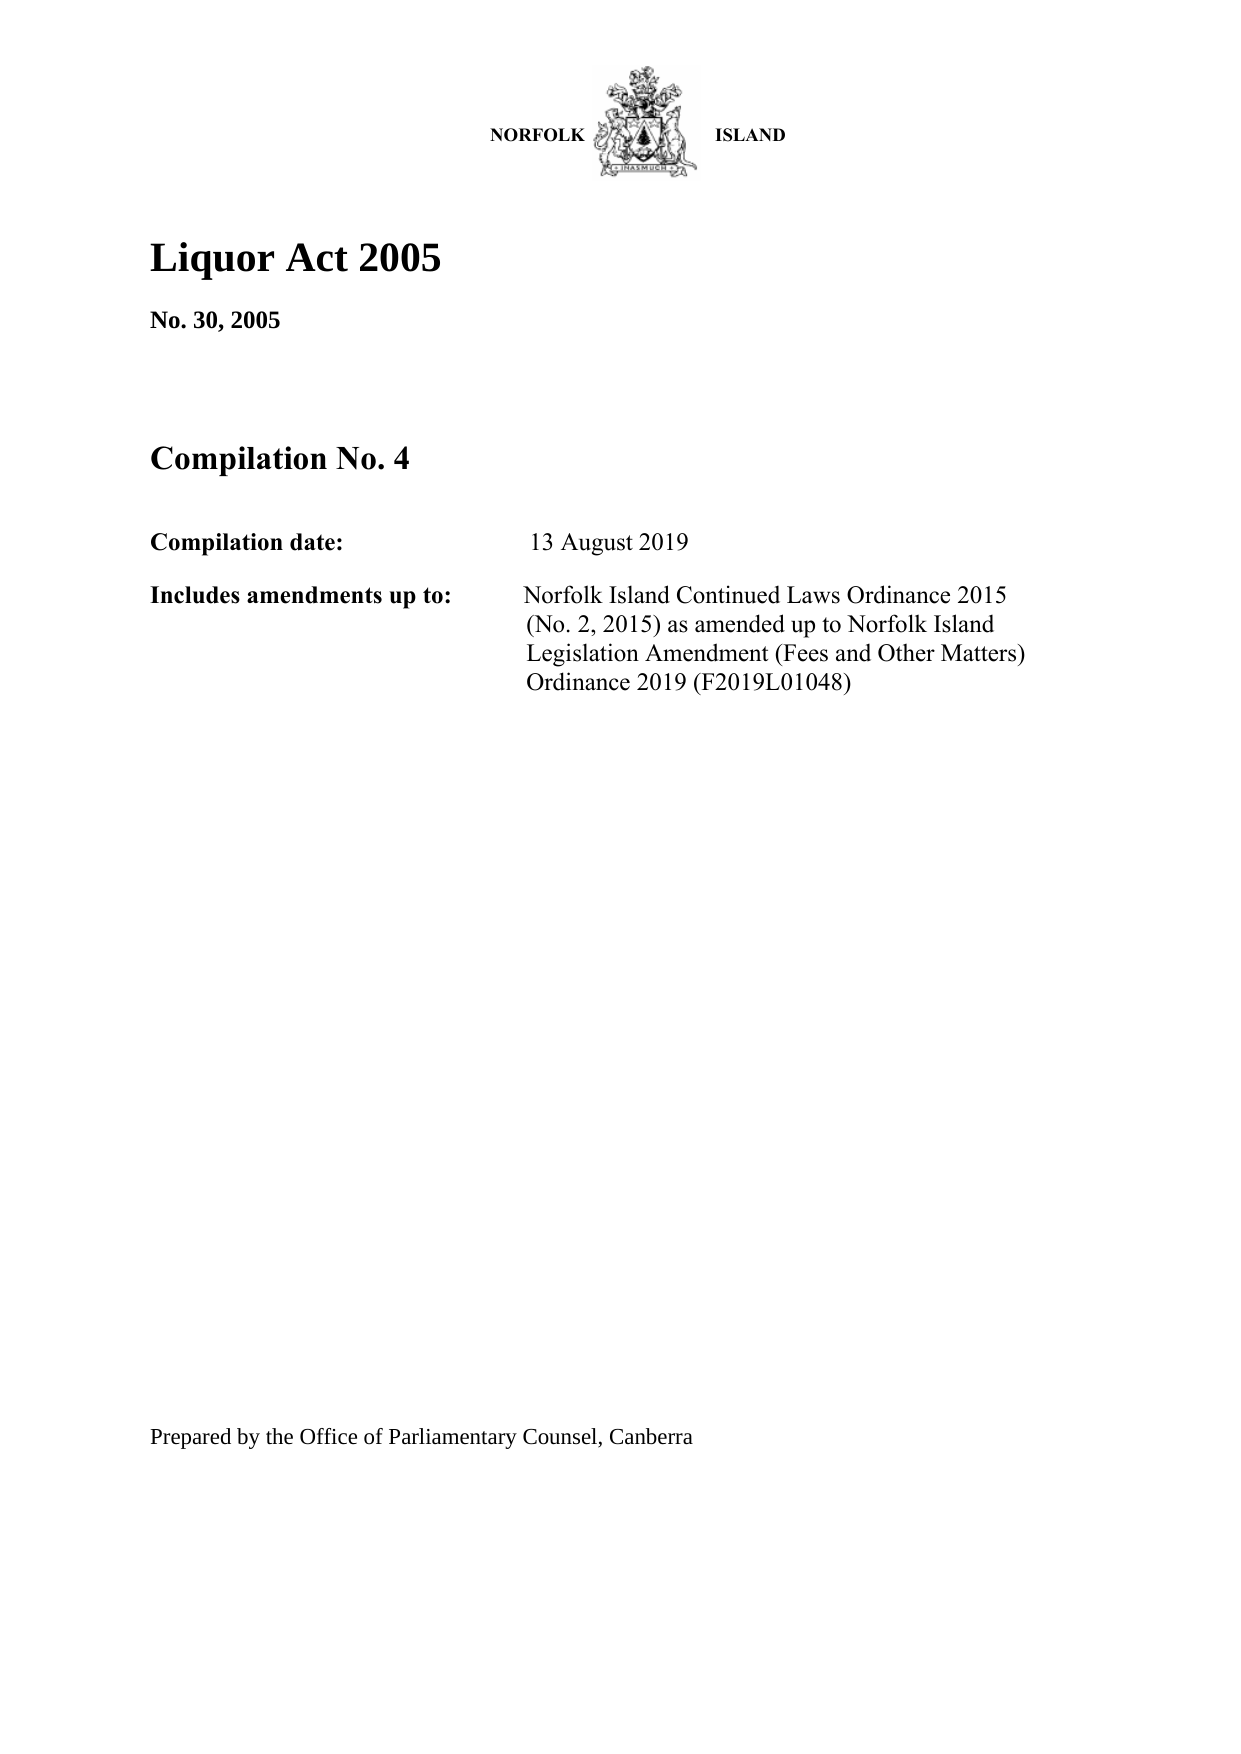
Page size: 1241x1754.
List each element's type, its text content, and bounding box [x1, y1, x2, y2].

text Compilation No. 4 [150, 438, 1053, 477]
text No. 30, 2005 [150, 305, 1053, 334]
text NORFOLK ISLAND [479, 124, 797, 146]
text Includes amendments up to: Norfolk Island Continued Laws Ordinance 2015 (No. 2, 2015) as amended up to Norfolk Island Legislation Amendment (Fees and Other Matters) Ordinance 2019 (F2019L01048) [150, 580, 1053, 695]
text Liquor Act 2005 [150, 232, 1053, 280]
text Compilation date: 13 August 2019 [150, 527, 1053, 555]
